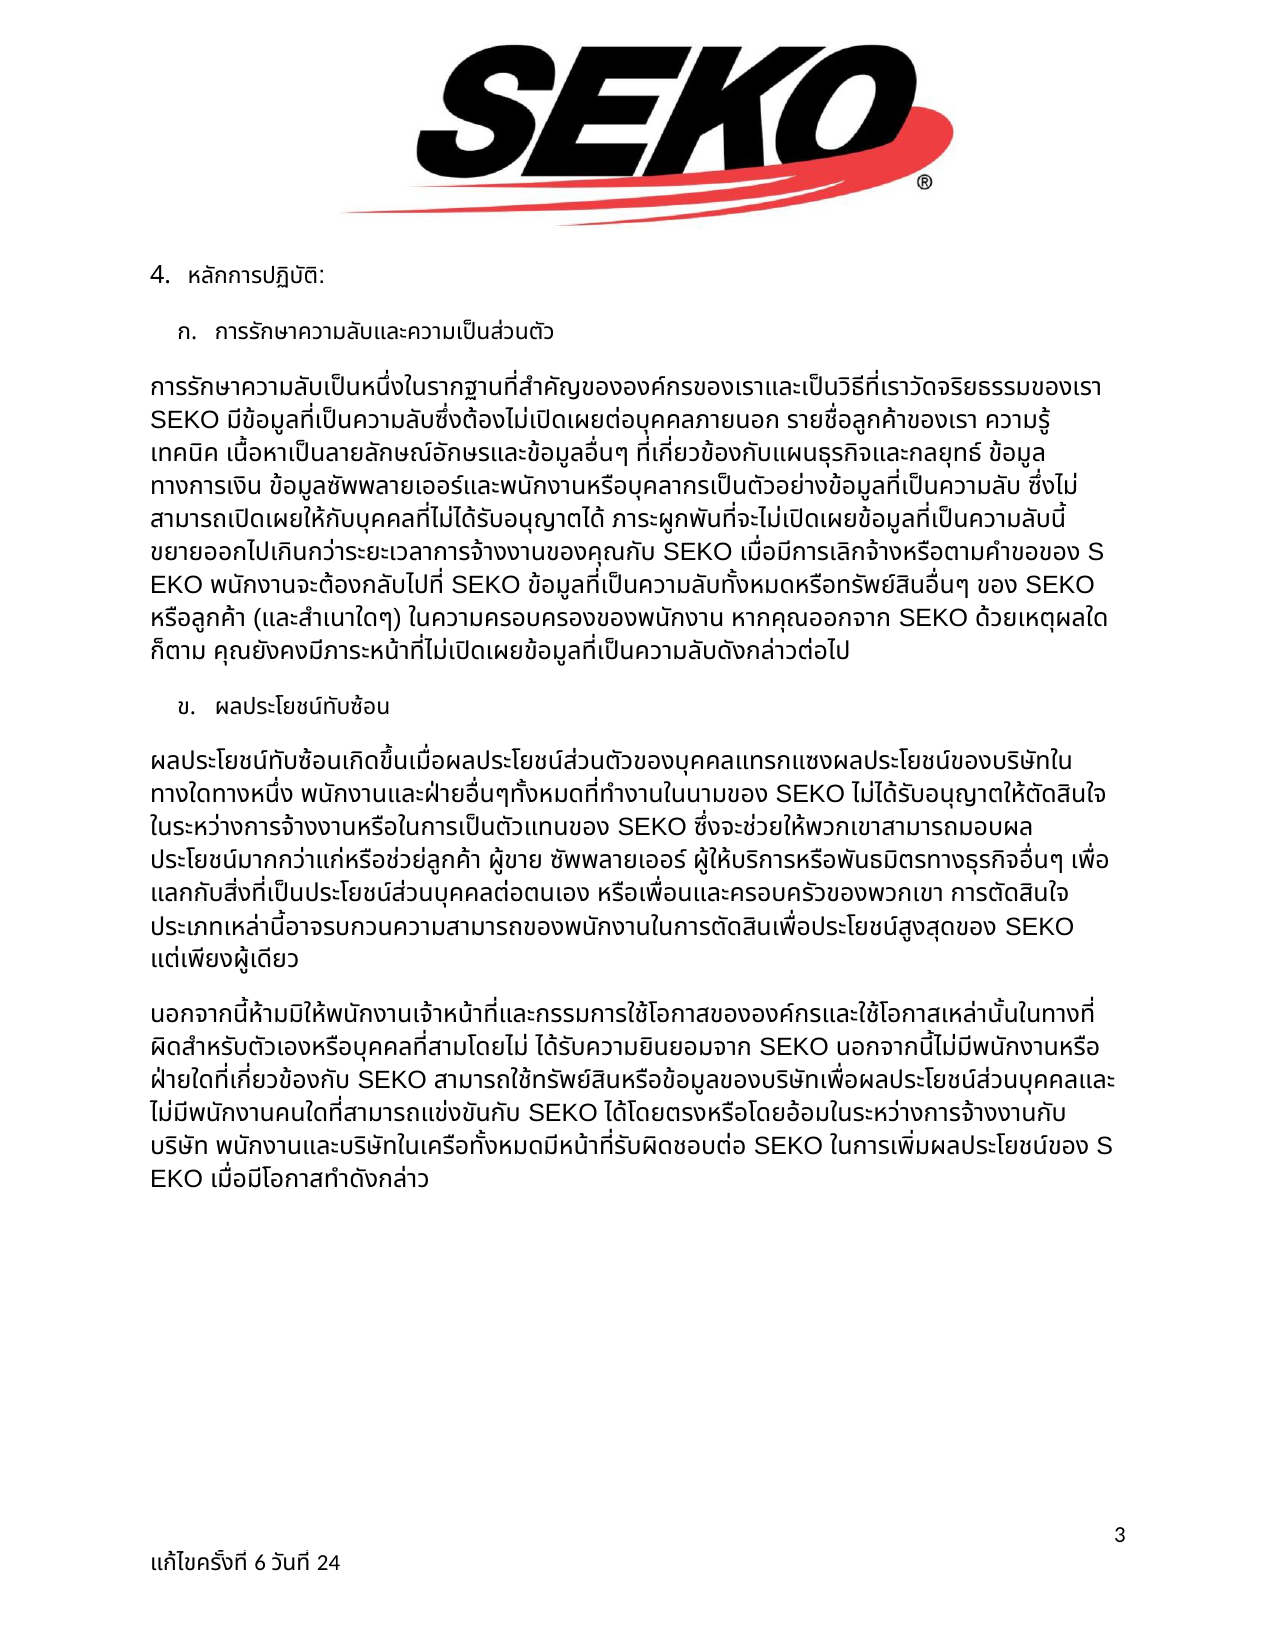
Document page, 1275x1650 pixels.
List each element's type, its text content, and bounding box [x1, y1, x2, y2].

picture [339, 42, 957, 229]
text นอกจากนี้ห้ามมิให้พนักงานเจ้าหน้าที่และกรรมการใช้โอกาสขององค์กรและใช้โอกาสเหล่านั้นในทางที่ผิดสำหรับตัวเองหรือบุคคลที่สามโดยไม่ ได้รับความยินยอมจาก SEKO นอกจากนี้ไม่มีพนักงานหรือฝ่ายใดที่เกี่ยวข้องกับ SEKO สามารถใช้ทรัพย์สินหรือข้อมูลของบริษัทเพื่อผลประโยชน์ส่วนบุคคลและไม่มีพนักงานคนใดที่สามารถแข่งขันกับ SEKO ได้โดยตรงหรือโดยอ้อมในระหว่างการจ้างงานกับบริษัท พนักงานและบริษัทในเครือทั้งหมดมีหน้าที่รับผิดชอบต่อ SEKO ในการเพิ่มผลประโยชน์ของ SEKO เมื่อมีโอกาสทำดังกล่าว [150, 999, 1123, 1192]
text ผลประโยชน์ทับซ้อนเกิดขึ้นเมื่อผลประโยชน์ส่วนตัวของบุคคลแทรกแซงผลประโยชน์ของบริษัทในทางใดทางหนึ่ง พนักงานและฝ่ายอื่นๆทั้งหมดที่ทำงานในนามของ SEKO ไม่ได้รับอนุญาตให้ตัดสินใจในระหว่างการจ้างงานหรือในการเป็นตัวแทนของ SEKO ซึ่งจะช่วยให้พวกเขาสามารถมอบผลประโยชน์มากกว่าแก่หรือช่วย่ลูกค้า ผู้ขาย ซัพพลายเออร์ ผู้ให้บริการหรือพันธมิตรทางธุรกิจอื่นๆ เพื่อแลกกับสิ่งที่เป็นประโยชน์ส่วนบุคคลต่อตนเอง หรือเพื่อนและครอบครัวของพวกเขา การตัดสินใจประเภทเหล่านี้อาจรบกวนความสามารถของพนักงานในการตัดสินเพื่อประโยชน์สูงสุดของ SEKO แต่เพียงผู้เดียว [150, 746, 1111, 973]
list ผลประโยชน์ทับซ้อน [177, 690, 1135, 721]
text การรักษาความลับเป็นหนึ่งในรากฐานที่สำคัญขององค์กรของเราและเป็นวิธีที่เราวัดจริยธรรมของเรา SEKO มีข้อมูลที่เป็นความลับซึ่งต้องไม่เปิดเผยต่อบุคคลภายนอก รายชื่อลูกค้าของเรา ความรู้ เทคนิค เนื้อหาเป็นลายลักษณ์อักษรและข้อมูลอื่นๆ ที่เกี่ยวข้องกับแผนธุรกิจและกลยุทธ์ ข้อมูลทางการเงิน ข้อมูลซัพพลายเออร์และพนักงานหรือบุคลากรเป็นตัวอย่างข้อมูลที่เป็นความลับ ซึ่งไม่สามารถเปิดเผยให้กับบุคคลที่ไม่ได้รับอนุญาตได้ ภาระผูกพันที่จะไม่เปิดเผยข้อมูลที่เป็นความลับนี้ขยายออกไปเกินกว่าระยะเวลาการจ้างงานของคุณกับ SEKO เมื่อมีการเลิกจ้างหรือตามคำขอของ SEKO พนักงานจะต้องกลับไปที่ SEKO ข้อมูลที่เป็นความลับทั้งหมดหรือทรัพย์สินอื่นๆ ของ SEKO หรือลูกค้า (และสำเนาใดๆ) ในความครอบครองของพนักงาน หากคุณออกจาก SEKO ด้วยเหตุผลใดก็ตาม คุณยังคงมีภาระหน้าที่ไม่เปิดเผยข้อมูลที่เป็นความลับดังกล่าวต่อไป [150, 372, 1119, 664]
list หลักการปฏิบัติ: [150, 256, 1135, 290]
list การรักษาความลับและความเป็นส่วนตัว [177, 315, 1135, 346]
